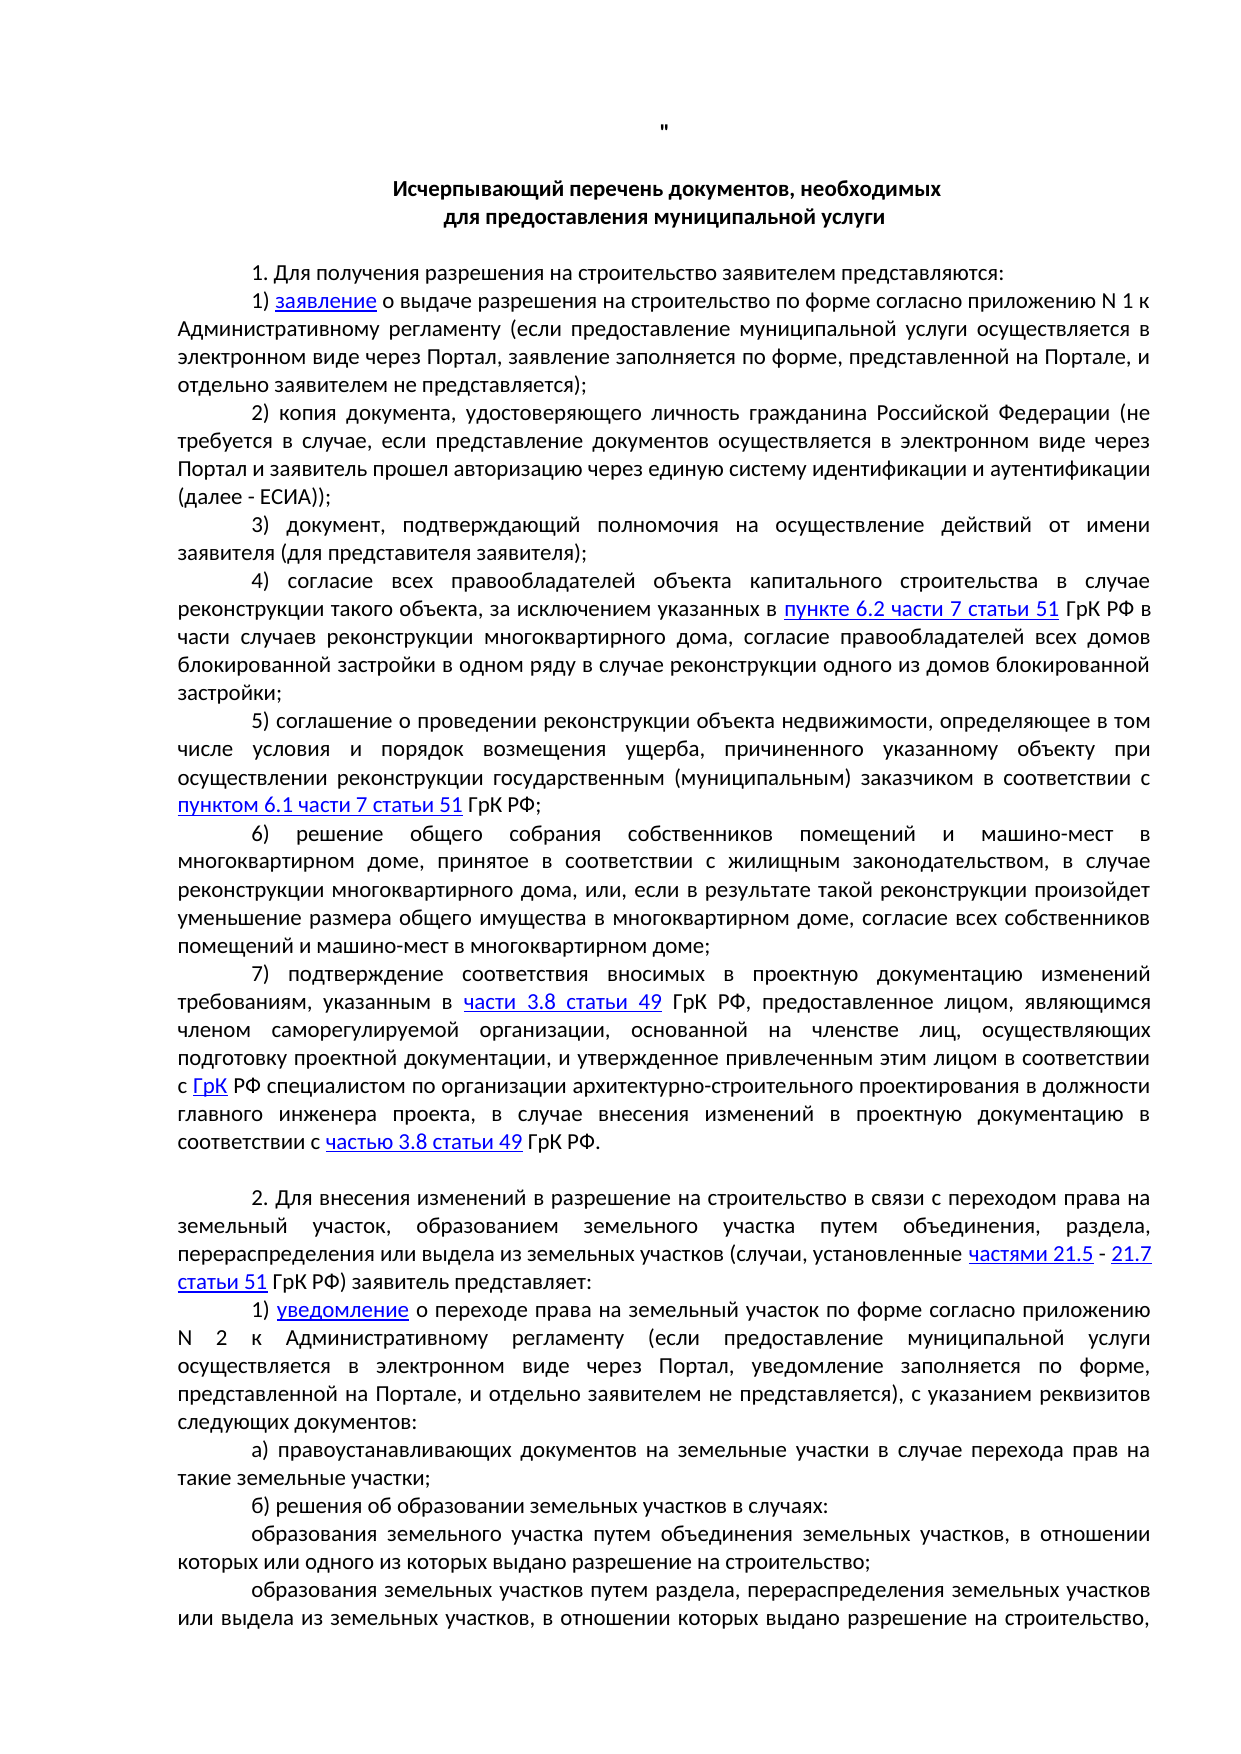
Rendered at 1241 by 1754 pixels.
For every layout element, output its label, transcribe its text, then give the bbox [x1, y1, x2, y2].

text 2. Для внесения изменений в разрешение на строительство в связи с переходом права на земельный участок, образованием земельного участка путем объединения, раздела, перераспределения или выдела из земельных участков (случаи, установленные частями 21.5 - 21.7 статьи 51 ГрК РФ) заявитель представляет: [177, 1183, 1152, 1295]
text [177, 1575, 1152, 1631]
text 4) согласие всех правообладателей объекта капитального строительства в случае реконструкции такого объекта, за исключением указанных в пункте 6.2 части 7 статьи 51 ГрК РФ в части случаев реконструкции многоквартирного дома, согласие правообладателей всех домов блокированной застройки в одном ряду в случае реконструкции одного из домов блокированной застройки; [177, 566, 1152, 707]
text 1) уведомление о переходе права на земельный участок по форме согласно приложению N 2 к Административному регламенту (если предоставление муниципальной услуги осуществляется в электронном виде через Портал, уведомление заполняется по форме, представленной на Портале, и отдельно заявителем не представляется), с указанием реквизитов следующих документов: [177, 1295, 1152, 1435]
text 5) соглашение о проведении реконструкции объекта недвижимости, определяющее в том числе условия и порядок возмещения ущерба, причиненного указанному объекту при осуществлении реконструкции государственным (муниципальным) заказчиком в соответствии с пунктом 6.1 части 7 статьи 51 ГрК РФ; [177, 707, 1152, 819]
title Исчерпывающий перечень документов, необходимых [177, 174, 1152, 202]
text 7) подтверждение соответствия вносимых в проектную документацию изменений требованиям, указанным в части 3.8 статьи 49 ГрК РФ, предоставленное лицом, являющимся членом саморегулируемой организации, основанной на членстве лиц, осуществляющих подготовку проектной документации, и утвержденное привлеченным этим лицом в соответствии с ГрК РФ специалистом по организации архитектурно-строительного проектирования в должности главного инженера проекта, в случае внесения изменений в проектную документацию в соответствии с частью 3.8 статьи 49 ГрК РФ. [177, 959, 1152, 1155]
title " [177, 118, 1152, 146]
text б) решения об образовании земельных участков в случаях: [177, 1491, 1152, 1519]
text 1. Для получения разрешения на строительство заявителем представляются: [177, 258, 1152, 286]
text 6) решение общего собрания собственников помещений и машино-мест в многоквартирном доме, принятое в соответствии с жилищным законодательством, в случае реконструкции многоквартирного дома, или, если в результате такой реконструкции произойдет уменьшение размера общего имущества в многоквартирном доме, согласие всех собственников помещений и машино-мест в многоквартирном доме; [177, 819, 1152, 959]
text образования земельного участка путем объединения земельных участков, в отношении которых или одного из которых выдано разрешение на строительство; [177, 1519, 1152, 1575]
text 2) копия документа, удостоверяющего личность гражданина Российской Федерации (не требуется в случае, если представление документов осуществляется в электронном виде через Портал и заявитель прошел авторизацию через единую систему идентификации и аутентификации (далее - ЕСИА)); [177, 398, 1152, 510]
text 3) документ, подтверждающий полномочия на осуществление действий от имени заявителя (для представителя заявителя); [177, 510, 1152, 566]
text 1) заявление о выдаче разрешения на строительство по форме согласно приложению N 1 к Административному регламенту (если предоставление муниципальной услуги осуществляется в электронном виде через Портал, заявление заполняется по форме, представленной на Портале, и отдельно заявителем не представляется); [177, 286, 1152, 398]
text а) правоустанавливающих документов на земельные участки в случае перехода прав на такие земельные участки; [177, 1435, 1152, 1491]
title для предоставления муниципальной услуги [177, 202, 1152, 230]
